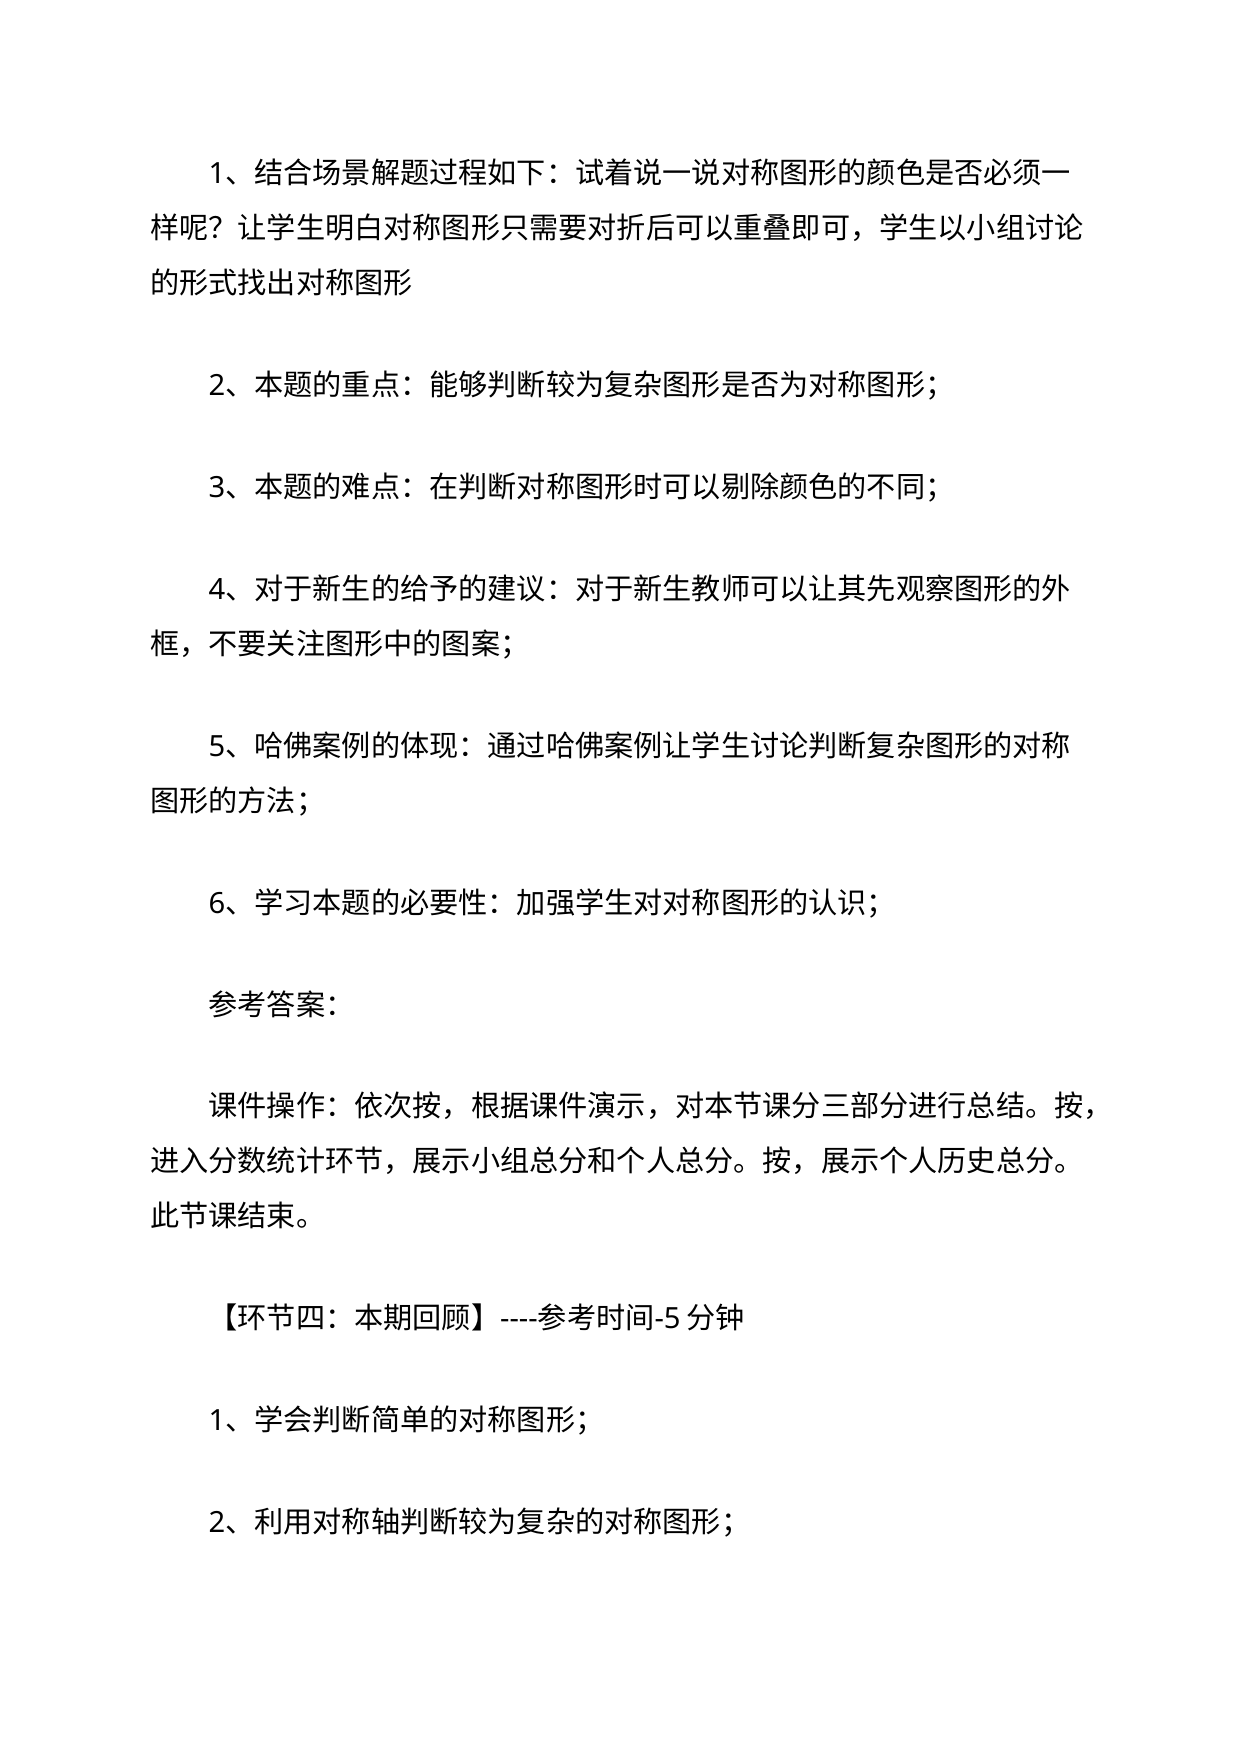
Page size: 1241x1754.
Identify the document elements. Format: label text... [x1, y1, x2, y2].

text 2、本题的重点：能够判断较为复杂图形是否为对称图形； [150, 362, 1090, 404]
text 6、学习本题的必要性：加强学生对对称图形的认识； [150, 879, 1090, 922]
text 2、利用对称轴判断较为复杂的对称图形； [150, 1498, 1090, 1541]
text 参考答案： [150, 981, 1090, 1023]
text 1、结合场景解题过程如下：试着说一说对称图形的颜色是否必须一样呢？让学生明白对称图形只需要对折后可以重叠即可，学生以小组讨论的形式找出对称图形 [150, 150, 1090, 302]
text 1、学会判断简单的对称图形； [150, 1396, 1090, 1439]
text 课件操作：依次按，根据课件演示，对本节课分三部分进行总结。按，进入分数统计环节，展示小组总分和个人总分。按，展示个人历史总分。此节课结束。 [150, 1083, 1090, 1235]
text 【环节四：本期回顾】----参考时间-5分钟 [150, 1294, 1090, 1337]
text 4、对于新生的给予的建议：对于新生教师可以让其先观察图形的外框，不要关注图形中的图案； [150, 566, 1090, 663]
text 3、本题的难点：在判断对称图形时可以剔除颜色的不同； [150, 464, 1090, 506]
text 5、哈佛案例的体现：通过哈佛案例让学生讨论判断复杂图形的对称图形的方法； [150, 722, 1090, 820]
